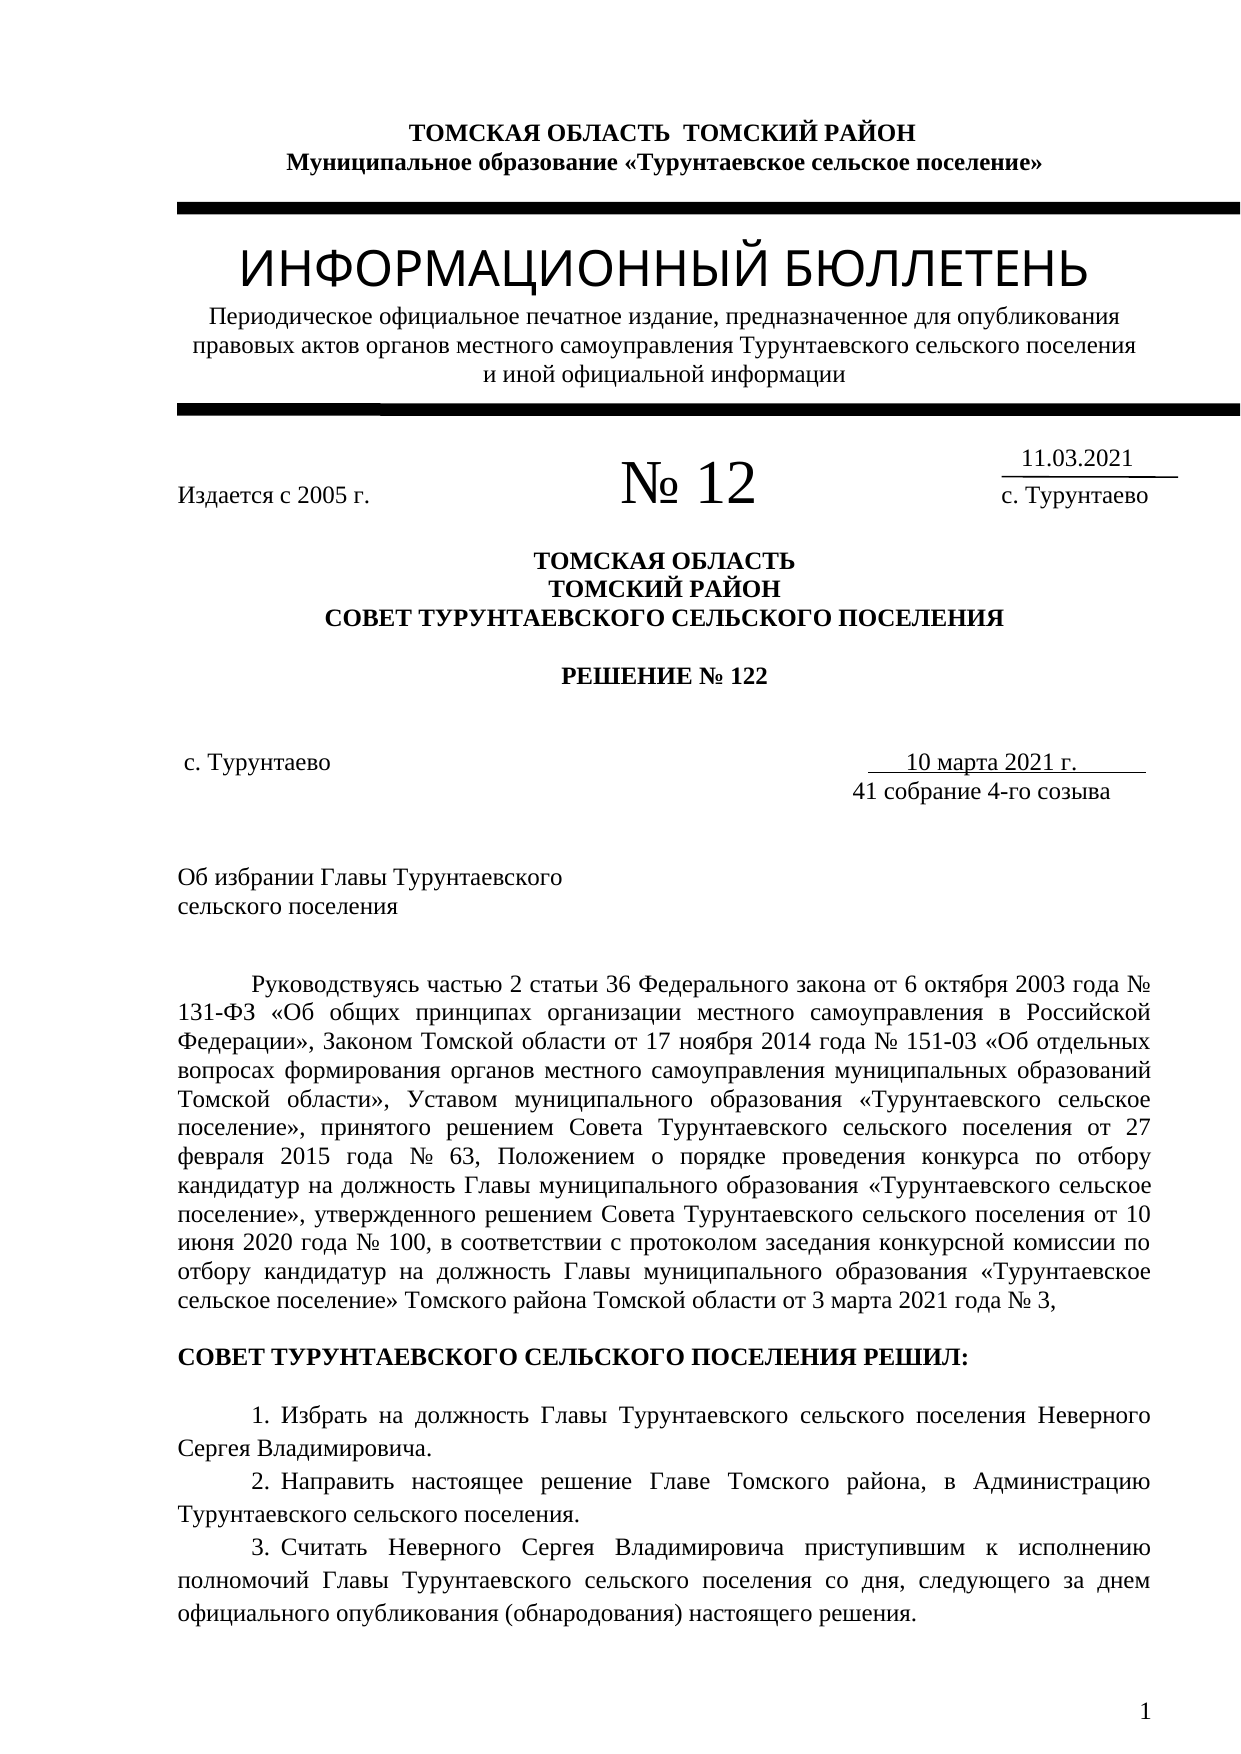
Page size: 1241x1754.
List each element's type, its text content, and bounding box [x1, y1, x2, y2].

text правовых актов органов местного самоуправления Турунтаевского сельского поселения [177, 330, 1152, 359]
text СОВЕТ ТУРУНТАЕВСКОГО СЕЛЬСКОГО ПОСЕЛЕНИЯ [177, 603, 1152, 632]
list Считать Неверного Сергея Владимировича приступившим к исполнению полномочий Главы Турунтаевского сельского поселения со дня, следующего за днем официального опубликования (обнародования) настоящего решения. [177, 1532, 1152, 1627]
text Муниципальное образование «Турунтаевское сельское поселение» [177, 147, 1152, 176]
text СОВЕТ ТУРУНТАЕВСКОГО СЕЛЬСКОГО ПОСЕЛЕНИЯ РЕШИЛ: [177, 1342, 1152, 1371]
text 41 собрание 4-го созыва [177, 776, 1152, 804]
text с. Турунтаево 10 марта 2021 г. [177, 747, 1152, 776]
text ТОМСКИЙ РАЙОН [177, 574, 1152, 603]
table_header Об избрании Главы Турунтаевского сельского поселения [166, 833, 733, 940]
text РЕШЕНИЕ № 122 [177, 661, 1152, 689]
text Периодическое официальное печатное издание, предназначенное для опубликования [177, 301, 1152, 330]
text Издается с . № 12 с. Турунтаево [177, 445, 1152, 517]
text Руководствуясь частью 2 статьи 36 Федерального закона от 6 октября 2003 года № 131-ФЗ «Об общих принципах организации местного самоуправления в Российской Федерации», Законом Томской области от 17 ноября 2014 года № 151-03 «Об отдельных вопросах формирования органов местного самоуправления муниципальных образований Томской области», Уставом муниципального образования «Турунтаевского сельское поселение», принятого решением Совета Турунтаевского сельского поселения от 27 февраля 2015 года № 63, Положением о порядке проведения конкурса по отбору кандидатур на должность Главы муниципального образования «Турунтаевского сельское поселение», утвержденного решением Совета Турунтаевского сельского поселения от 10 июня 2020 года № 100, в соответствии с протоколом заседания конкурсной комиссии по отбору кандидатур на должность Главы муниципального образования «Турунтаевское сельское поселение» Томского района Томской области от 3 марта 2021 года № 3, [177, 969, 1152, 1314]
text ТОМСКАЯ ОБЛАСТЬ [177, 546, 1152, 574]
text ТОМСКАЯ ОБЛАСТЬ ТОМСКИЙ РАЙОН [177, 118, 1152, 147]
text и иной официальной информации [177, 359, 1152, 387]
list Избрать на должность Главы Турунтаевского сельского поселения Неверного Сергея Владимировича. [177, 1400, 1152, 1462]
list Направить настоящее решение Главе Томского района, в Администрацию Турунтаевского сельского поселения. [177, 1466, 1152, 1528]
text ИНФОРМАЦИОННЫЙ БЮЛЛЕТЕНЬ [177, 233, 1152, 301]
